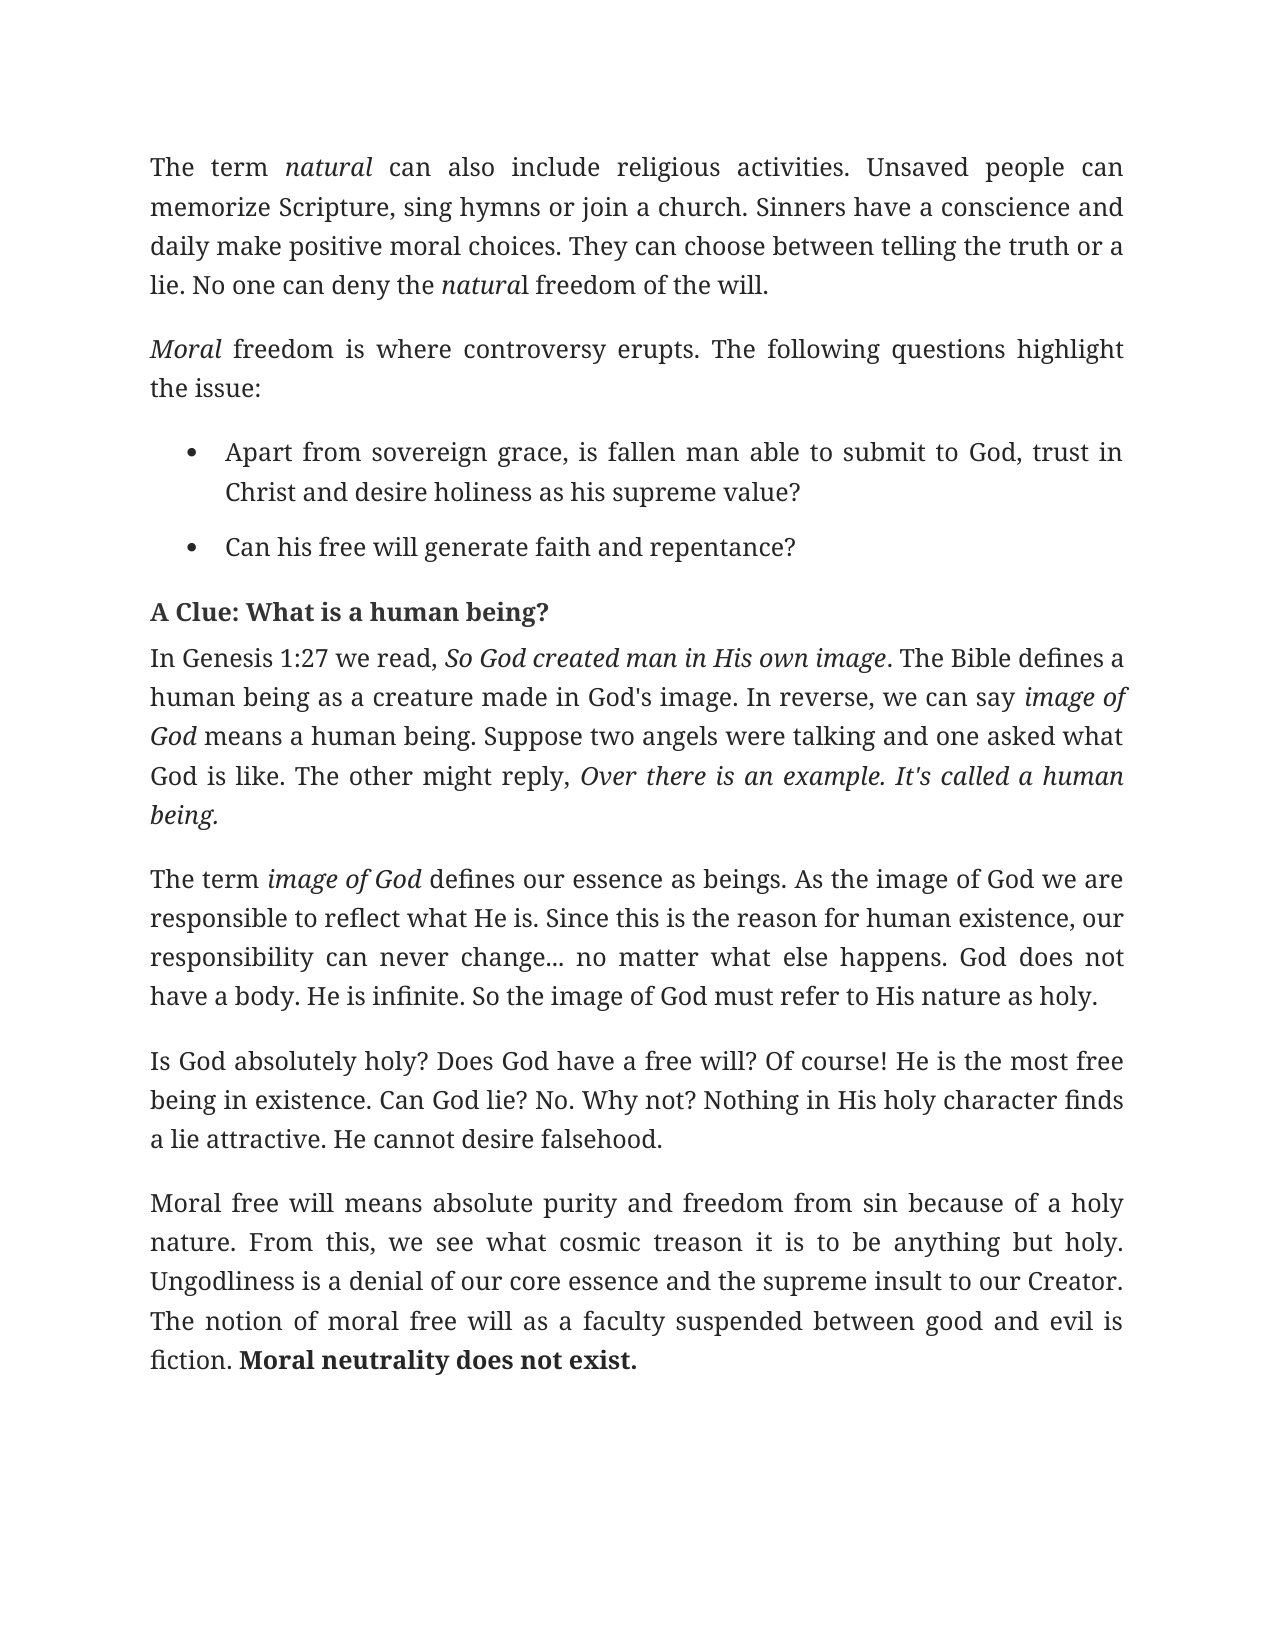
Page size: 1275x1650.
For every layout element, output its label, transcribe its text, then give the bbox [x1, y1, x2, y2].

text Is God absolutely holy? Does God have a free will? Of course! He is the most free being in existence. Can God lie? No. Why not? Nothing in His holy character finds a lie attractive. He cannot desire falsehood. [150, 1043, 1125, 1156]
text In Genesis 1:27 we read, So God created man in His own image. The Bible defines a human being as a creature made in God's image. In reverse, we can say image of God means a human being. Suppose two angels were talking and one asked what God is like. The other might reply, Over there is an example. It's called a human being. [150, 641, 1125, 831]
list Apart from sovereign grace, is fallen man able to submit to God, trust in Christ and desire holiness as his supreme value? [187, 435, 1125, 508]
list Can his free will generate faith and repentance? [187, 530, 1125, 564]
text Moral freedom is where controversy erupts. The following questions highlight the issue: [150, 332, 1125, 405]
subtitle A Clue: What is a human being? [150, 594, 1125, 628]
text The term image of God defines our essence as beings. As the image of God we are responsible to reflect what He is. Since this is the reason for human existence, our responsibility can never change... no matter what else happens. God does not have a body. He is infinite. So the image of God must refer to His nature as holy. [150, 862, 1125, 1013]
text Moral free will means absolute purity and freedom from sin because of a holy nature. From this, we see what cosmic treason it is to be anything but holy. Ungodliness is a denial of our core essence and the supreme insult to our Creator. The notion of moral free will as a faculty suspended between good and evil is fiction. Moral neutrality does not exist. [150, 1186, 1125, 1376]
text The term natural can also include religious activities. Unsaved people can memorize Scripture, sing hymns or join a church. Sinners have a conscience and daily make positive moral choices. They can choose between telling the truth or a lie. No one can deny the natural freedom of the will. [150, 150, 1125, 302]
